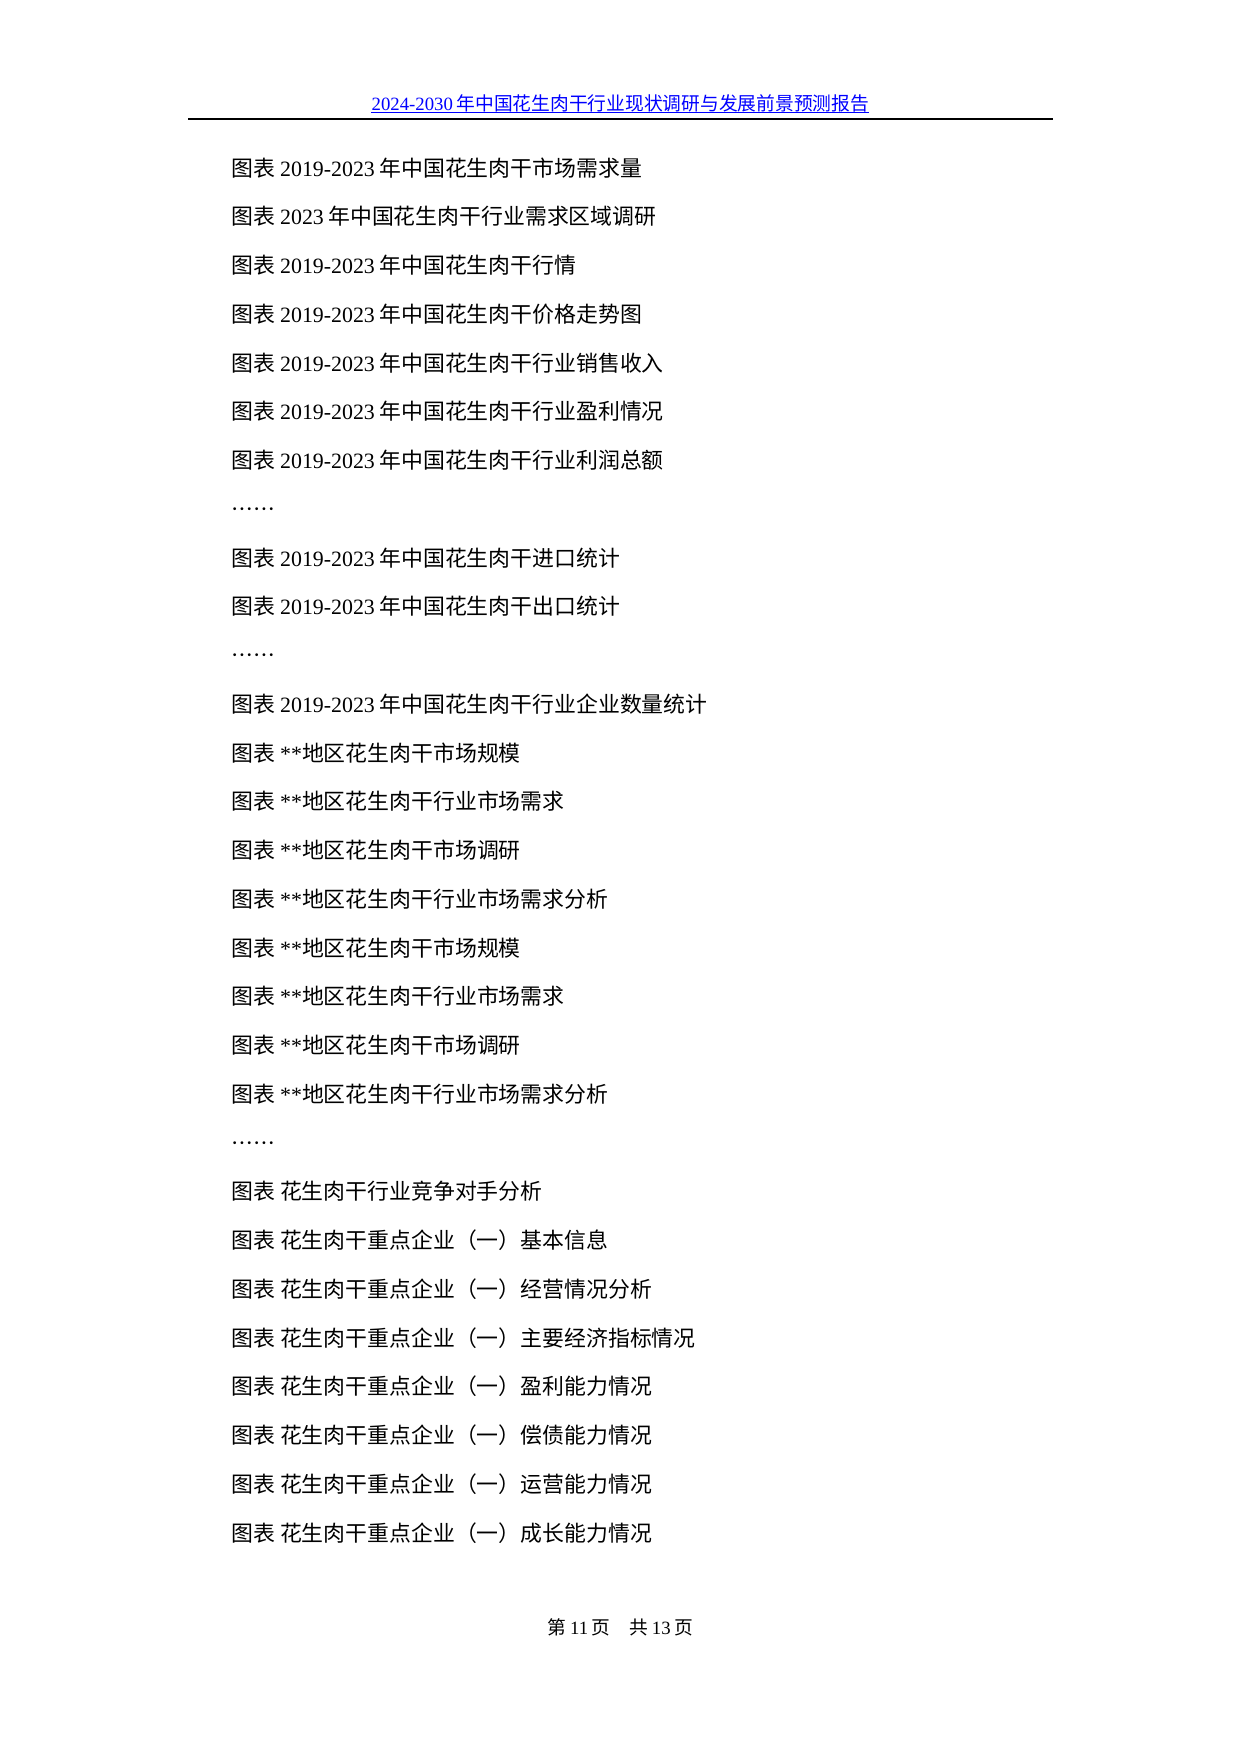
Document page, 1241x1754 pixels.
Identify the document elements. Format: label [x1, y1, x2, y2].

text [187, 150, 1053, 1548]
